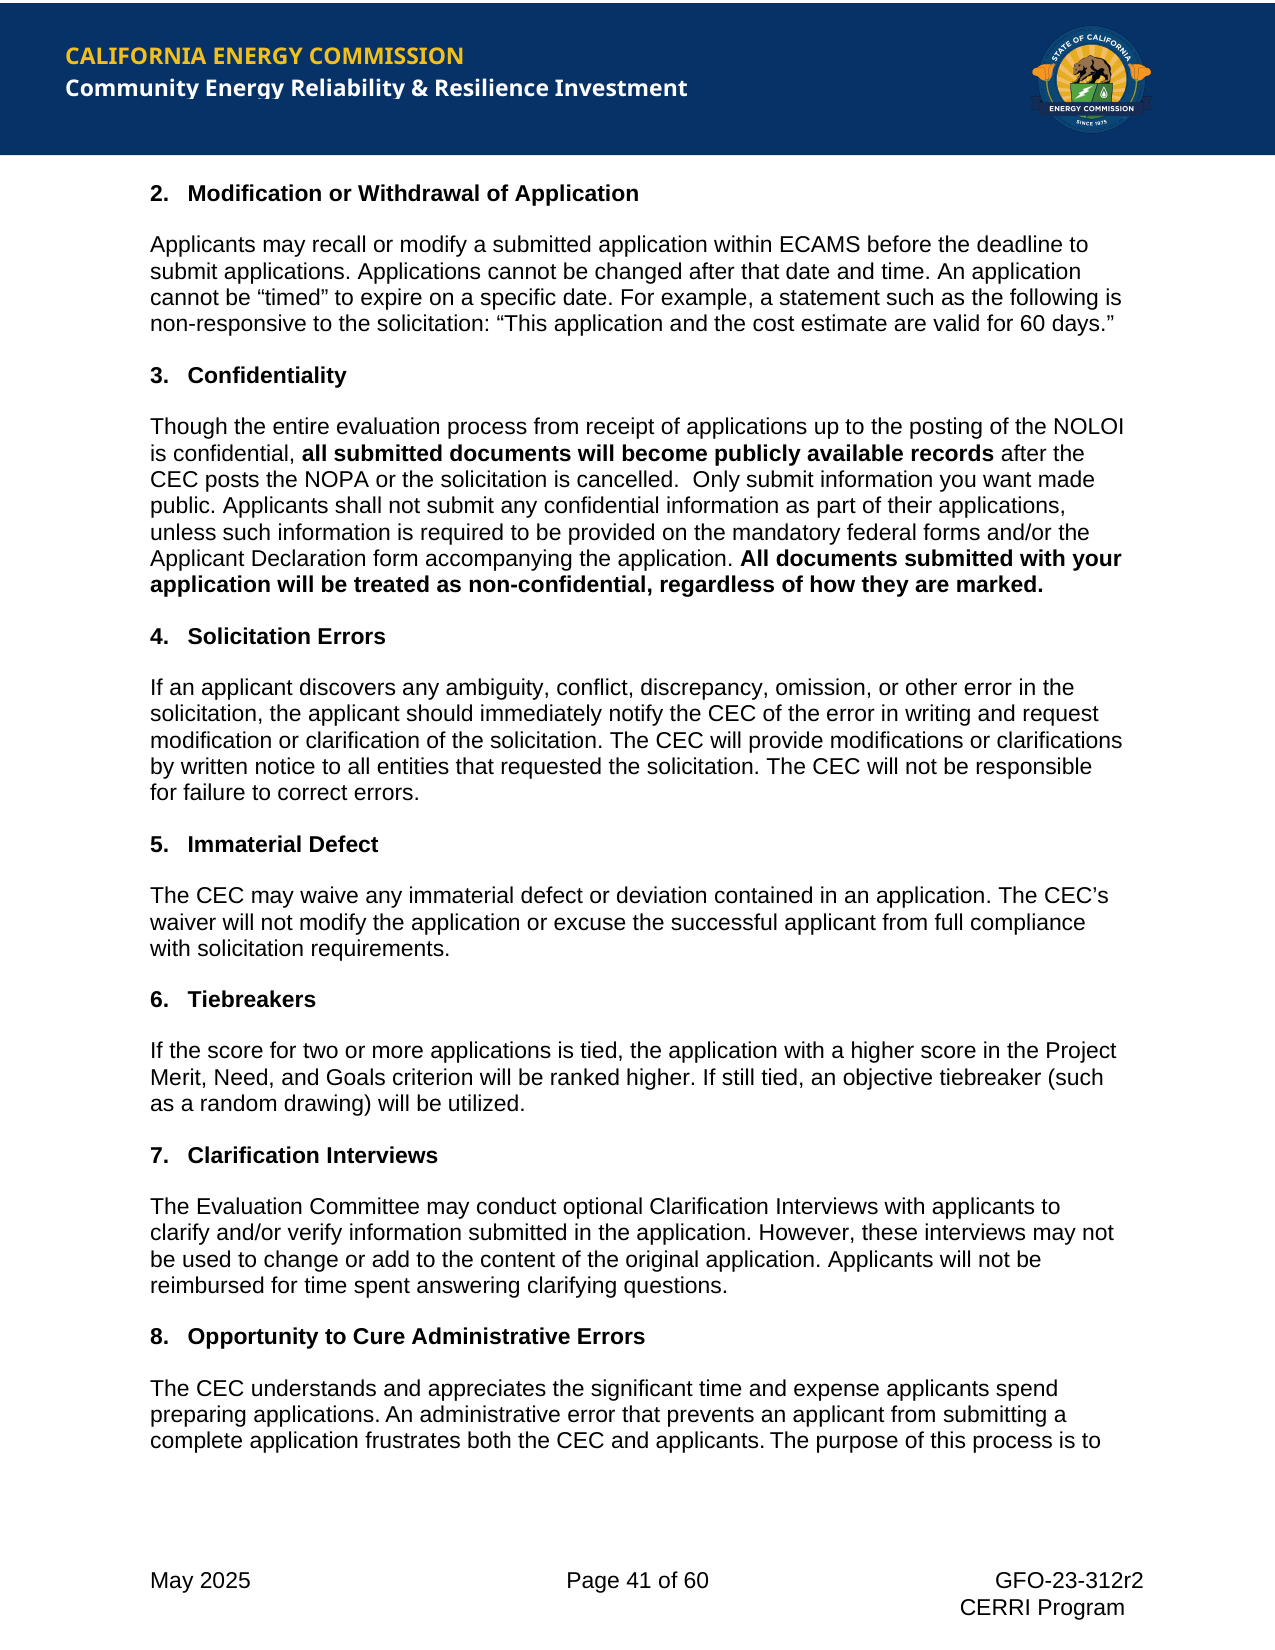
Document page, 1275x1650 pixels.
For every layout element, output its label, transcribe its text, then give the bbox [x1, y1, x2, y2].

subtitle Confidentiality [150, 362, 1125, 388]
picture [1025, 13, 1158, 146]
text If an applicant discovers any ambiguity, conflict, discrepancy, omission, or other error in the solicitation, the applicant should immediately notify the CEC of the error in writing and request modification or clarification of the solicitation. The CEC will provide modifications or clarifications by written notice to all entities that requested the solicitation. The CEC will not be responsible for failure to correct errors. [150, 674, 1125, 806]
text The Evaluation Committee may conduct optional Clarification Interviews with applicants to clarify and/or verify information submitted in the application. However, these interviews may not be used to change or add to the content of the original application. Applicants will not be reimbursed for time spent answering clarifying questions. [150, 1193, 1125, 1298]
subtitle Solicitation Errors [150, 623, 1125, 649]
subtitle Opportunity to Cure Administrative Errors [150, 1323, 1125, 1350]
subtitle Clarification Interviews [150, 1142, 1125, 1168]
subtitle Immaterial Defect [150, 831, 1125, 857]
text Though the entire evaluation process from receipt of applications up to the posting of the NOLOI is confidential, all submitted documents will become publicly available records after the CEC posts the NOPA or the solicitation is cancelled. Only submit information you want made public. Applicants shall not submit any confidential information as part of their applications, unless such information is required to be provided on the mandatory federal forms and/or the Applicant Declaration form accompanying the application. All documents submitted with your application will be treated as non-confidential, regardless of how they are marked. [150, 413, 1125, 598]
text The CEC may waive any immaterial defect or deviation contained in an application. The CEC’s waiver will not modify the application or excuse the successful applicant from full compliance with solicitation requirements. [150, 882, 1125, 961]
text Applicants may recall or modify a submitted application within ECAMS before the deadline to submit applications. Applications cannot be changed after that date and time. An application cannot be “timed” to expire on a specific date. For example, a statement such as the following is non-responsive to the solicitation: “This application and the cost estimate are valid for 60 days.” [150, 231, 1125, 337]
subtitle Modification or Withdrawal of Application [150, 180, 1125, 206]
text If the score for two or more applications is tied, the application with a higher score in the Project Merit, Need, and Goals criterion will be ranked higher. If still tied, an objective tiebreaker (such as a random drawing) will be utilized. [150, 1037, 1125, 1117]
subtitle Tiebreakers [150, 986, 1125, 1012]
